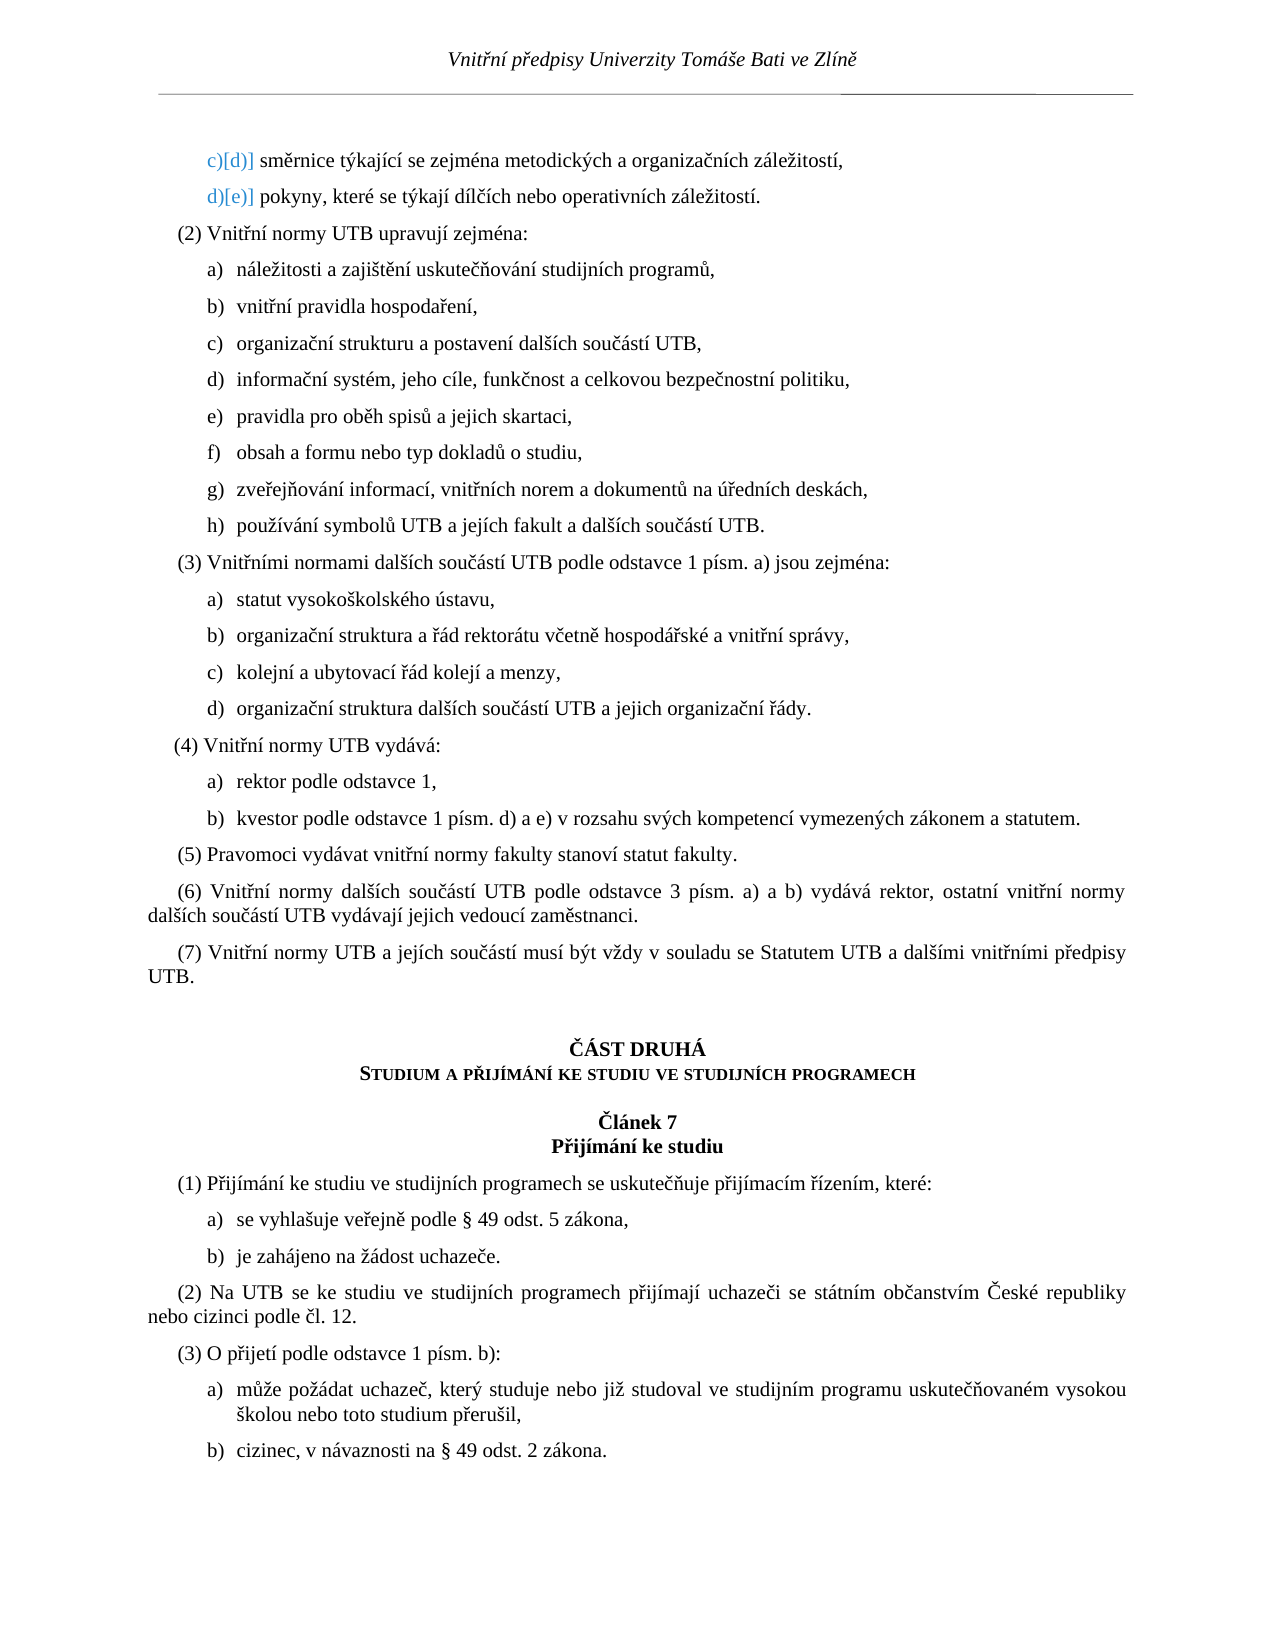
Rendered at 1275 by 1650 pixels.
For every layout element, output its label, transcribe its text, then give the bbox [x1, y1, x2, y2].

text Studium a přijímání ke studiu ve studijních programech [148, 1061, 1127, 1085]
list náležitosti a zajištění uskutečňování studijních programů, [207, 257, 1127, 281]
text (7) Vnitřní normy UTB a jejích součástí musí být vždy v souladu se Statutem UTB a dalšími vnitřními předpisy UTB. [148, 939, 1127, 988]
text (3) O přijetí podle odstavce 1 písm. b): [148, 1341, 1127, 1365]
text (6) Vnitřní normy dalších součástí UTB podle odstavce 3 písm. a) a b) vydává rektor, ostatní vnitřní normy dalších součástí UTB vydávají jejich vedoucí zaměstnanci. [148, 879, 1127, 927]
list pravidla pro oběh spisů a jejich skartaci, [207, 404, 1127, 428]
text (4) Vnitřní normy UTB vydává: [148, 733, 1127, 757]
list obsah a formu nebo typ dokladů o studiu, [207, 440, 1127, 464]
list se vyhlašuje veřejně podle § 49 odst. 5 zákona, [207, 1207, 1127, 1231]
list zveřejňování informací, vnitřních norem a dokumentů na úředních deskách, [207, 477, 1127, 501]
list je zahájeno na žádost uchazeče. [207, 1244, 1127, 1268]
list kolejní a ubytovací řád kolejí a menzy, [207, 659, 1127, 684]
list organizační struktura a řád rektorátu včetně hospodářské a vnitřní správy, [207, 623, 1127, 647]
list směrnice týkající se zejména metodických a organizačních záležitostí, [207, 148, 1127, 172]
list rektor podle odstavce 1, [207, 769, 1127, 793]
text (2) Na UTB se ke studiu ve studijních programech přijímají uchazeči se státním občanstvím České republiky nebo cizinci podle čl. 12. [148, 1280, 1127, 1328]
text Článek 7 [148, 1110, 1127, 1134]
text (1) Přijímání ke studiu ve studijních programech se uskutečňuje přijímacím řízením, které: [148, 1171, 1127, 1194]
list vnitřní pravidla hospodaření, [207, 294, 1127, 318]
list statut vysokoškolského ústavu, [207, 586, 1127, 611]
list používání symbolů UTB a jejích fakult a dalších součástí UTB. [207, 513, 1127, 537]
list informační systém, jeho cíle, funkčnost a celkovou bezpečnostní politiku, [207, 367, 1127, 391]
list kvestor podle odstavce 1 písm. d) a e) v rozsahu svých kompetencí vymezených zákonem a statutem. [207, 806, 1127, 830]
list organizační struktura dalších součástí UTB a jejich organizační řády. [207, 696, 1127, 720]
text Přijímání ke studiu [148, 1134, 1127, 1158]
list může požádat uchazeč, který studuje nebo již studoval ve studijním programu uskutečňovaném vysokou školou nebo toto studium přerušil, [207, 1377, 1127, 1426]
list pokyny, které se týkají dílčích nebo operativních záležitostí. [207, 184, 1127, 208]
text (2) Vnitřní normy UTB upravují zejména: [148, 221, 1127, 245]
list organizační strukturu a postavení dalších součástí UTB, [207, 331, 1127, 354]
text ČÁST DRUHÁ [148, 1037, 1127, 1061]
list cizinec, v návaznosti na § 49 odst. 2 zákona. [207, 1438, 1127, 1462]
text (5) Pravomoci vydávat vnitřní normy fakulty stanoví statut fakulty. [148, 842, 1127, 866]
text (3) Vnitřními normami dalších součástí UTB podle odstavce 1 písm. a) jsou zejména: [148, 550, 1127, 574]
